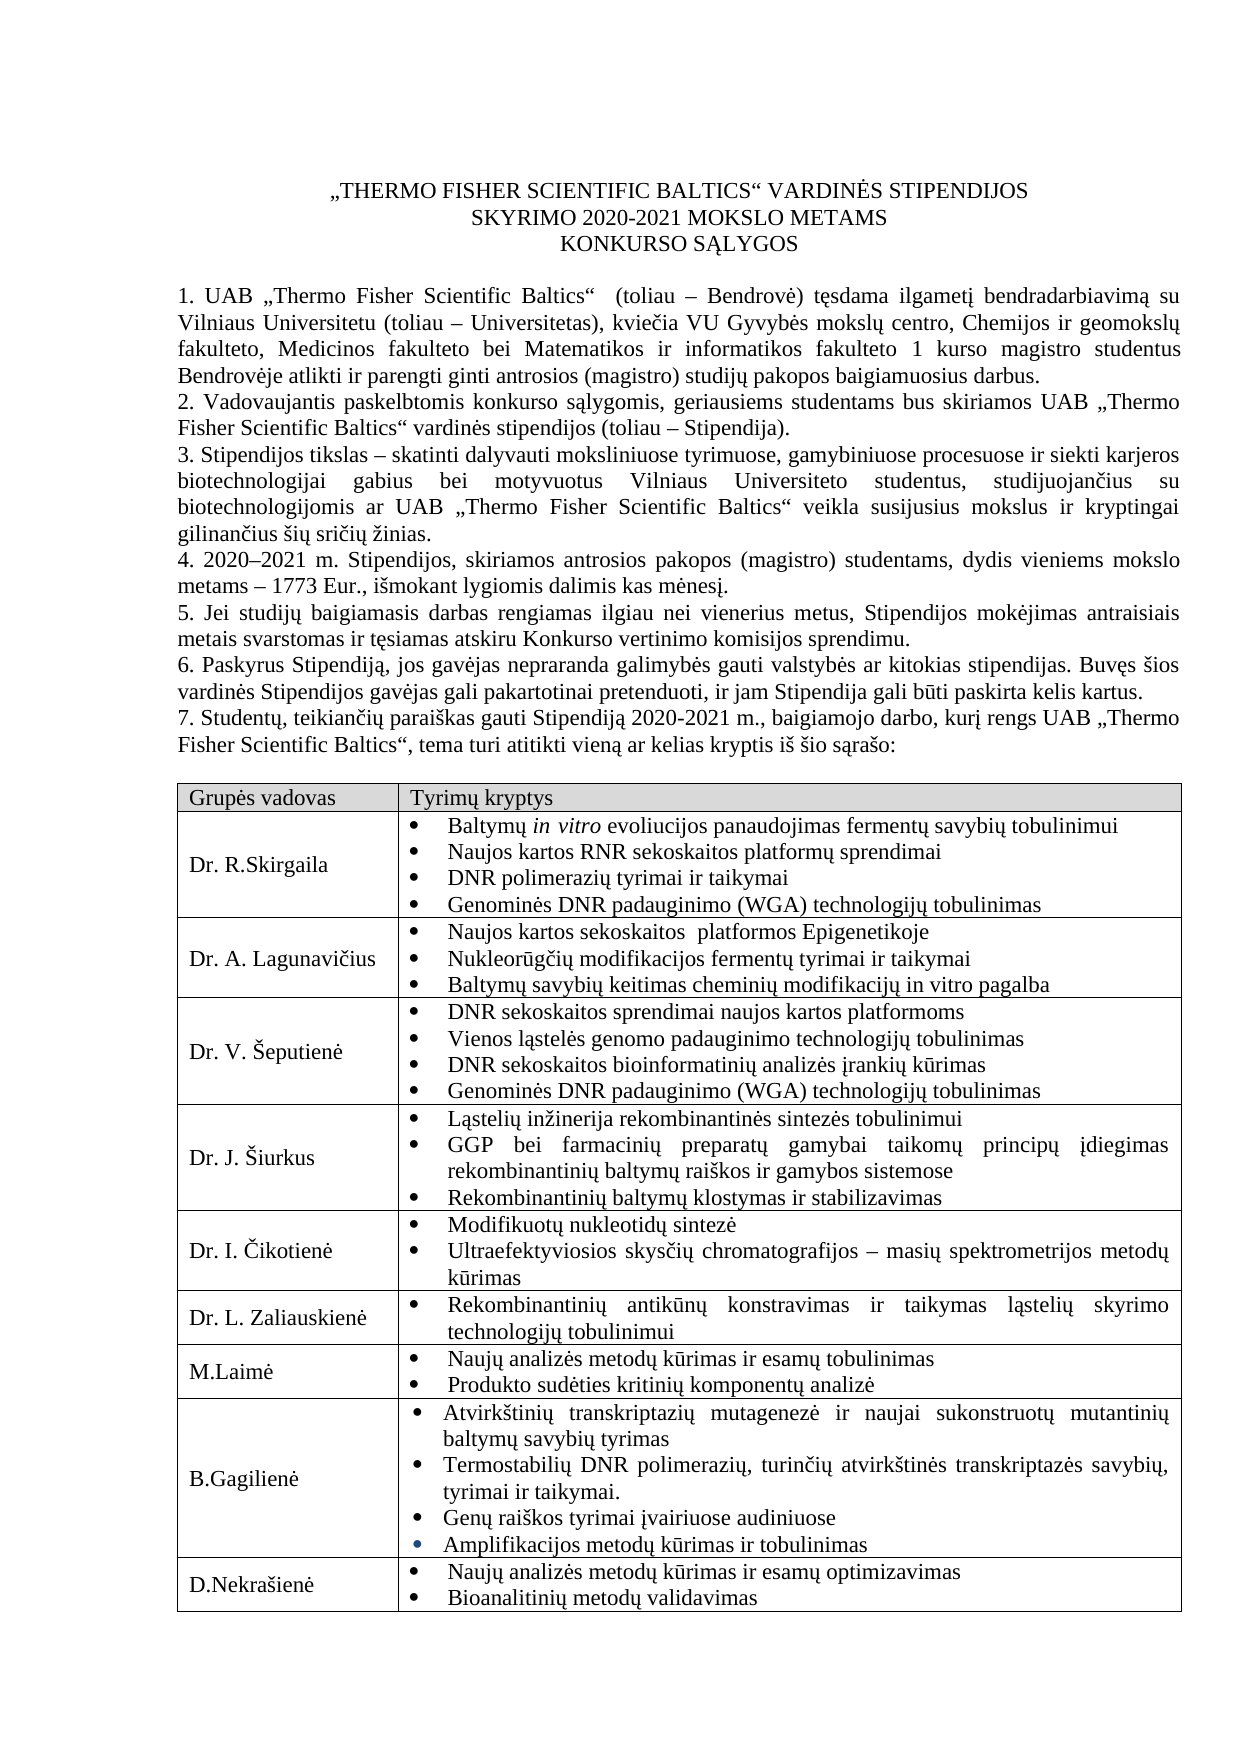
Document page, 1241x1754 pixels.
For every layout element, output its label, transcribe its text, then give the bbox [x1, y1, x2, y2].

table_header Tyrimų kryptys [399, 784, 1181, 811]
table_cell Naujų analizės metodų kūrimas ir esamų tobulinimas Produkto sudėties kritinių komponentų analizė [399, 1345, 1181, 1398]
table_cell Atvirkštinių transkriptazių mutagenezė ir naujai sukonstruotų mutantinių baltymų savybių tyrimas Termostabilių DNR polimerazių, turinčių atvirkštinės transkriptazės savybių, tyrimai ir taikymai. Genų raiškos tyrimai įvairiuose audiniuose Amplifikacijos metodų kūrimas ir tobulinimas [399, 1399, 1181, 1557]
text 6. Paskyrus Stipendiją, jos gavėjas nepraranda galimybės gauti valstybės ar kitokias stipendijas. Buvęs šios vardinės Stipendijos gavėjas gali pakartotinai pretenduoti, ir jam Stipendija gali būti paskirta kelis kartus. [177, 652, 1181, 704]
table_cell Baltymų in vitro evoliucijos panaudojimas fermentų savybių tobulinimui Naujos kartos RNR sekoskaitos platformų sprendimai DNR polimerazių tyrimai ir taikymai Genominės DNR padauginimo (WGA) technologijų tobulinimas [399, 812, 1181, 917]
table_cell Dr. V. Šeputienė [178, 998, 398, 1104]
table_cell DNR sekoskaitos sprendimai naujos kartos platformoms Vienos ląstelės genomo padauginimo technologijų tobulinimas DNR sekoskaitos bioinformatinių analizės įrankių kūrimas Genominės DNR padauginimo (WGA) technologijų tobulinimas [399, 998, 1181, 1104]
table_cell Dr. L. Zaliauskienė [178, 1291, 398, 1344]
table_cell B.Gagilienė [178, 1399, 398, 1557]
table_cell Ląstelių inžinerija rekombinantinės sintezės tobulinimui GGP bei farmacinių preparatų gamybai taikomų principų įdiegimas rekombinantinių baltymų raiškos ir gamybos sistemose Rekombinantinių baltymų klostymas ir stabilizavimas [399, 1105, 1181, 1210]
table_cell Naujos kartos sekoskaitos platformos Epigenetikoje Nukleorūgčių modifikacijos fermentų tyrimai ir taikymai Baltymų savybių keitimas cheminių modifikacijų in vitro pagalba [399, 918, 1181, 997]
table_cell Naujų analizės metodų kūrimas ir esamų optimizavimas Bioanalitinių metodų validavimas [399, 1558, 1181, 1611]
text 4. 2020–2021 m. Stipendijos, skiriamos antrosios pakopos (magistro) studentams, dydis vieniems mokslo metams – 1773 Eur., išmokant lygiomis dalimis kas mėnesį. [177, 546, 1181, 599]
text KONKURSO SĄLYGOS [177, 230, 1181, 256]
table_cell M.Laimė [178, 1345, 398, 1398]
text 1. UAB „Thermo Fisher Scientific Baltics“ (toliau – Bendrovė) tęsdama ilgametį bendradarbiavimą su Vilniaus Universitetu (toliau – Universitetas), kviečia VU Gyvybės mokslų centro, Chemijos ir geomokslų fakulteto, Medicinos fakulteto bei Matematikos ir informatikos fakulteto 1 kurso magistro studentus Bendrovėje atlikti ir parengti ginti antrosios (magistro) studijų pakopos baigiamuosius darbus. [177, 283, 1181, 388]
text „THERMO FISHER SCIENTIFIC BALTICS“ VARDINĖS STIPENDIJOS [177, 177, 1181, 203]
table_cell Dr. J. Šiurkus [178, 1105, 398, 1210]
table_cell Rekombinantinių antikūnų konstravimas ir taikymas ląstelių skyrimo technologijų tobulinimui [399, 1291, 1181, 1344]
text 5. Jei studijų baigiamasis darbas rengiamas ilgiau nei vienerius metus, Stipendijos mokėjimas antraisiais metais svarstomas ir tęsiamas atskiru Konkurso vertinimo komisijos sprendimu. [177, 599, 1181, 652]
table_header Grupės vadovas [178, 784, 398, 811]
text 7. Studentų, teikiančių paraiškas gauti Stipendiją 2020-2021 m., baigiamojo darbo, kurį rengs UAB „Thermo Fisher Scientific Baltics“, tema turi atitikti vieną ar kelias kryptis iš šio sąrašo: [177, 704, 1181, 757]
table_cell Modifikuotų nukleotidų sintezė Ultraefektyviosios skysčių chromatografijos – masių spektrometrijos metodų kūrimas [399, 1211, 1181, 1290]
table_cell D.Nekrašienė [178, 1558, 398, 1611]
text 2. Vadovaujantis paskelbtomis konkurso sąlygomis, geriausiems studentams bus skiriamos UAB „Thermo Fisher Scientific Baltics“ vardinės stipendijos (toliau – Stipendija). [177, 388, 1181, 441]
text SKYRIMO 2020-2021 MOKSLO METAMS [177, 203, 1181, 230]
table_cell Dr. A. Lagunavičius [178, 918, 398, 997]
table_cell Dr. R.Skirgaila [178, 812, 398, 917]
text 3. Stipendijos tikslas – skatinti dalyvauti moksliniuose tyrimuose, gamybiniuose procesuose ir siekti karjeros biotechnologijai gabius bei motyvuotus Vilniaus Universiteto studentus, studijuojančius su biotechnologijomis ar UAB „Thermo Fisher Scientific Baltics“ veikla susijusius mokslus ir kryptingai gilinančius šių sričių žinias. [177, 441, 1181, 546]
table_cell Dr. I. Čikotienė [178, 1211, 398, 1290]
